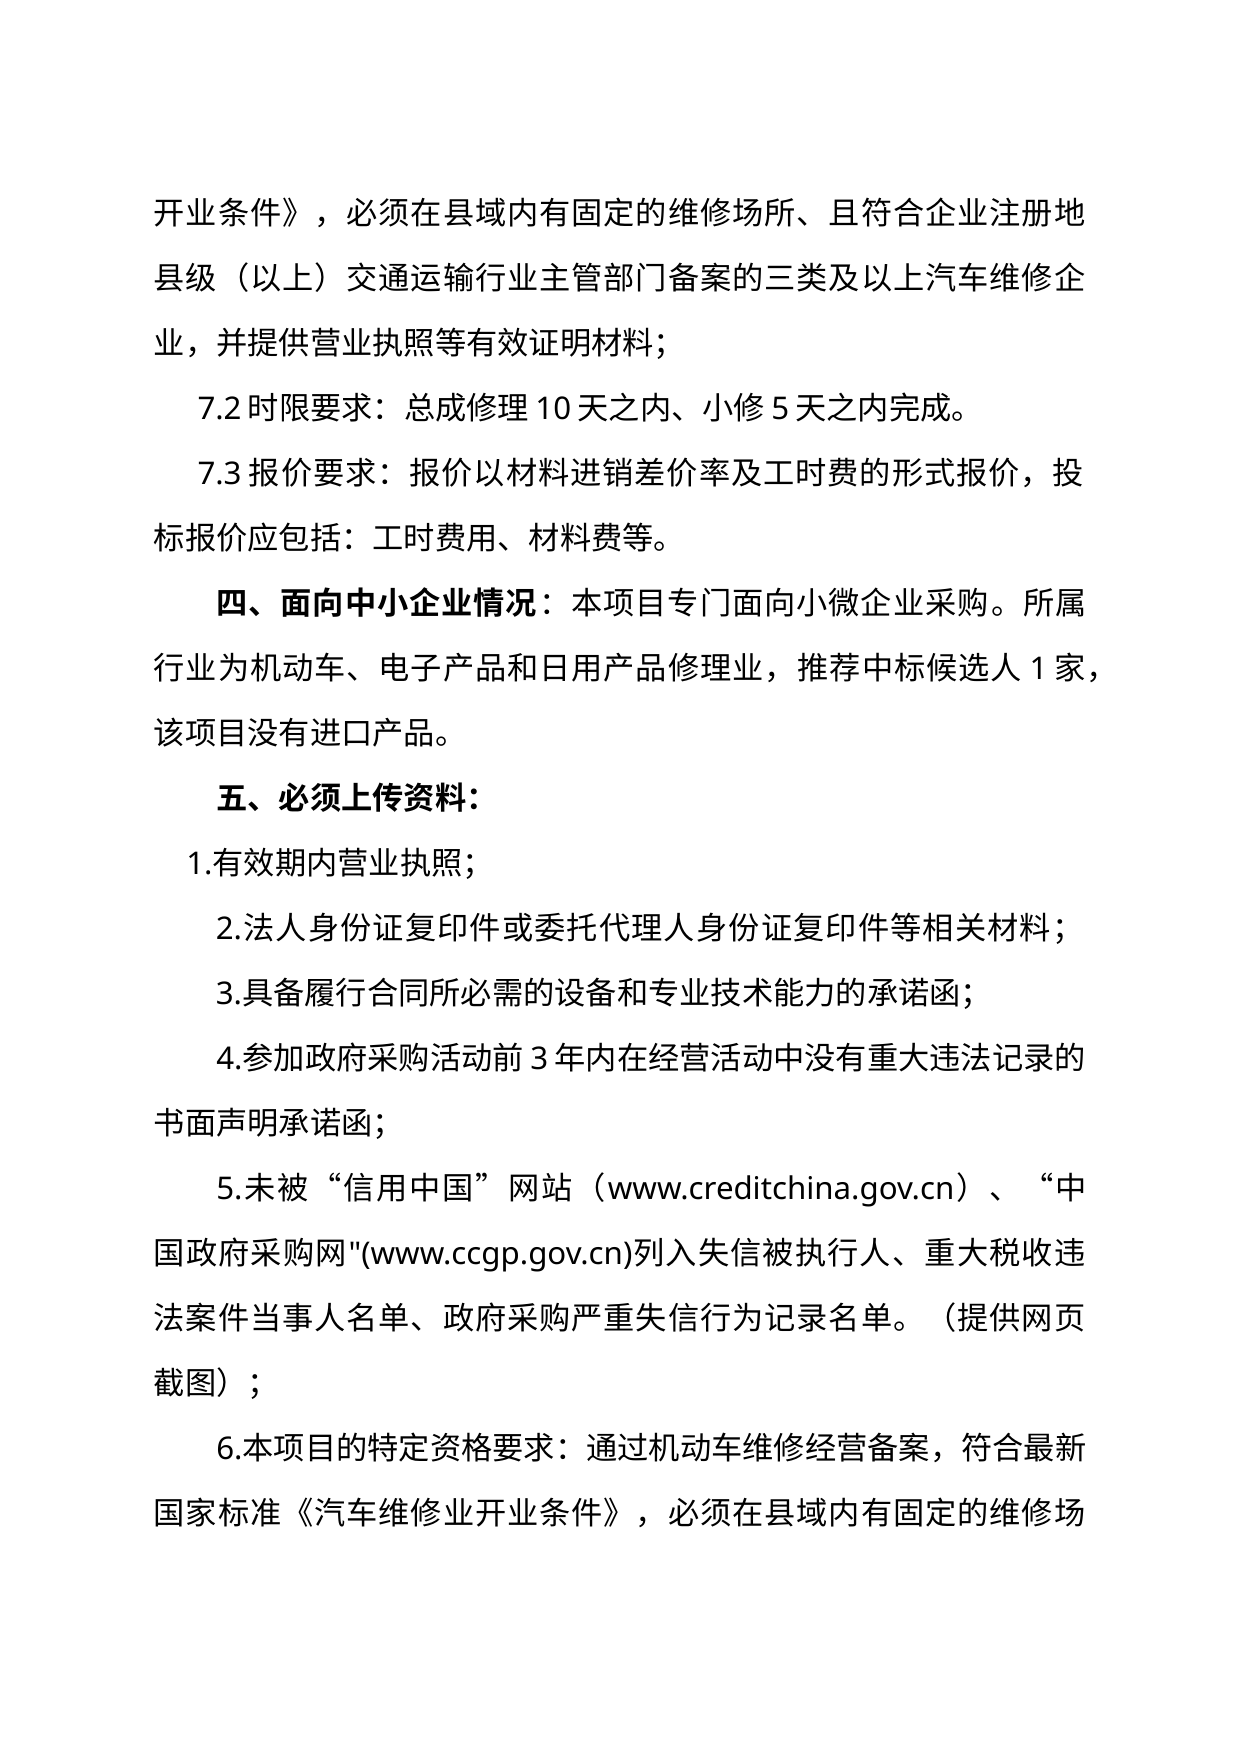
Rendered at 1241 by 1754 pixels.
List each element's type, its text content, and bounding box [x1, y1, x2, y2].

list 4.参加政府采购活动前3年内在经营活动中没有重大违法记录的书面声明承诺函； [153, 1023, 1087, 1153]
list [153, 178, 1087, 373]
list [153, 1413, 1087, 1543]
text 7.3报价要求：报价以材料进销差价率及工时费的形式报价，投标报价应包括：工时费用、材料费等。 [153, 438, 1087, 568]
list 四、面向中小企业情况：本项目专门面向小微企业采购。所属行业为机动车、电子产品和日用产品修理业，推荐中标候选人1家，该项目没有进口产品。 [153, 568, 1087, 763]
list 1.有效期内营业执照； [153, 828, 1087, 893]
list 五、必须上传资料： [153, 763, 1087, 828]
list 5.未被“信用中国”网站（www.creditchina.gov.cn）、“中国政府采购网"(www.ccgp.gov.cn)列入失信被执行人、重大税收违法案件当事人名单、政府采购严重失信行为记录名单。（提供网页截图）； [153, 1153, 1087, 1413]
list 2.法人身份证复印件或委托代理人身份证复印件等相关材料； 3.具备履行合同所必需的设备和专业技术能力的承诺函； [216, 893, 1087, 1023]
text 7.2时限要求：总成修理10天之内、小修5天之内完成。 [153, 373, 1087, 438]
